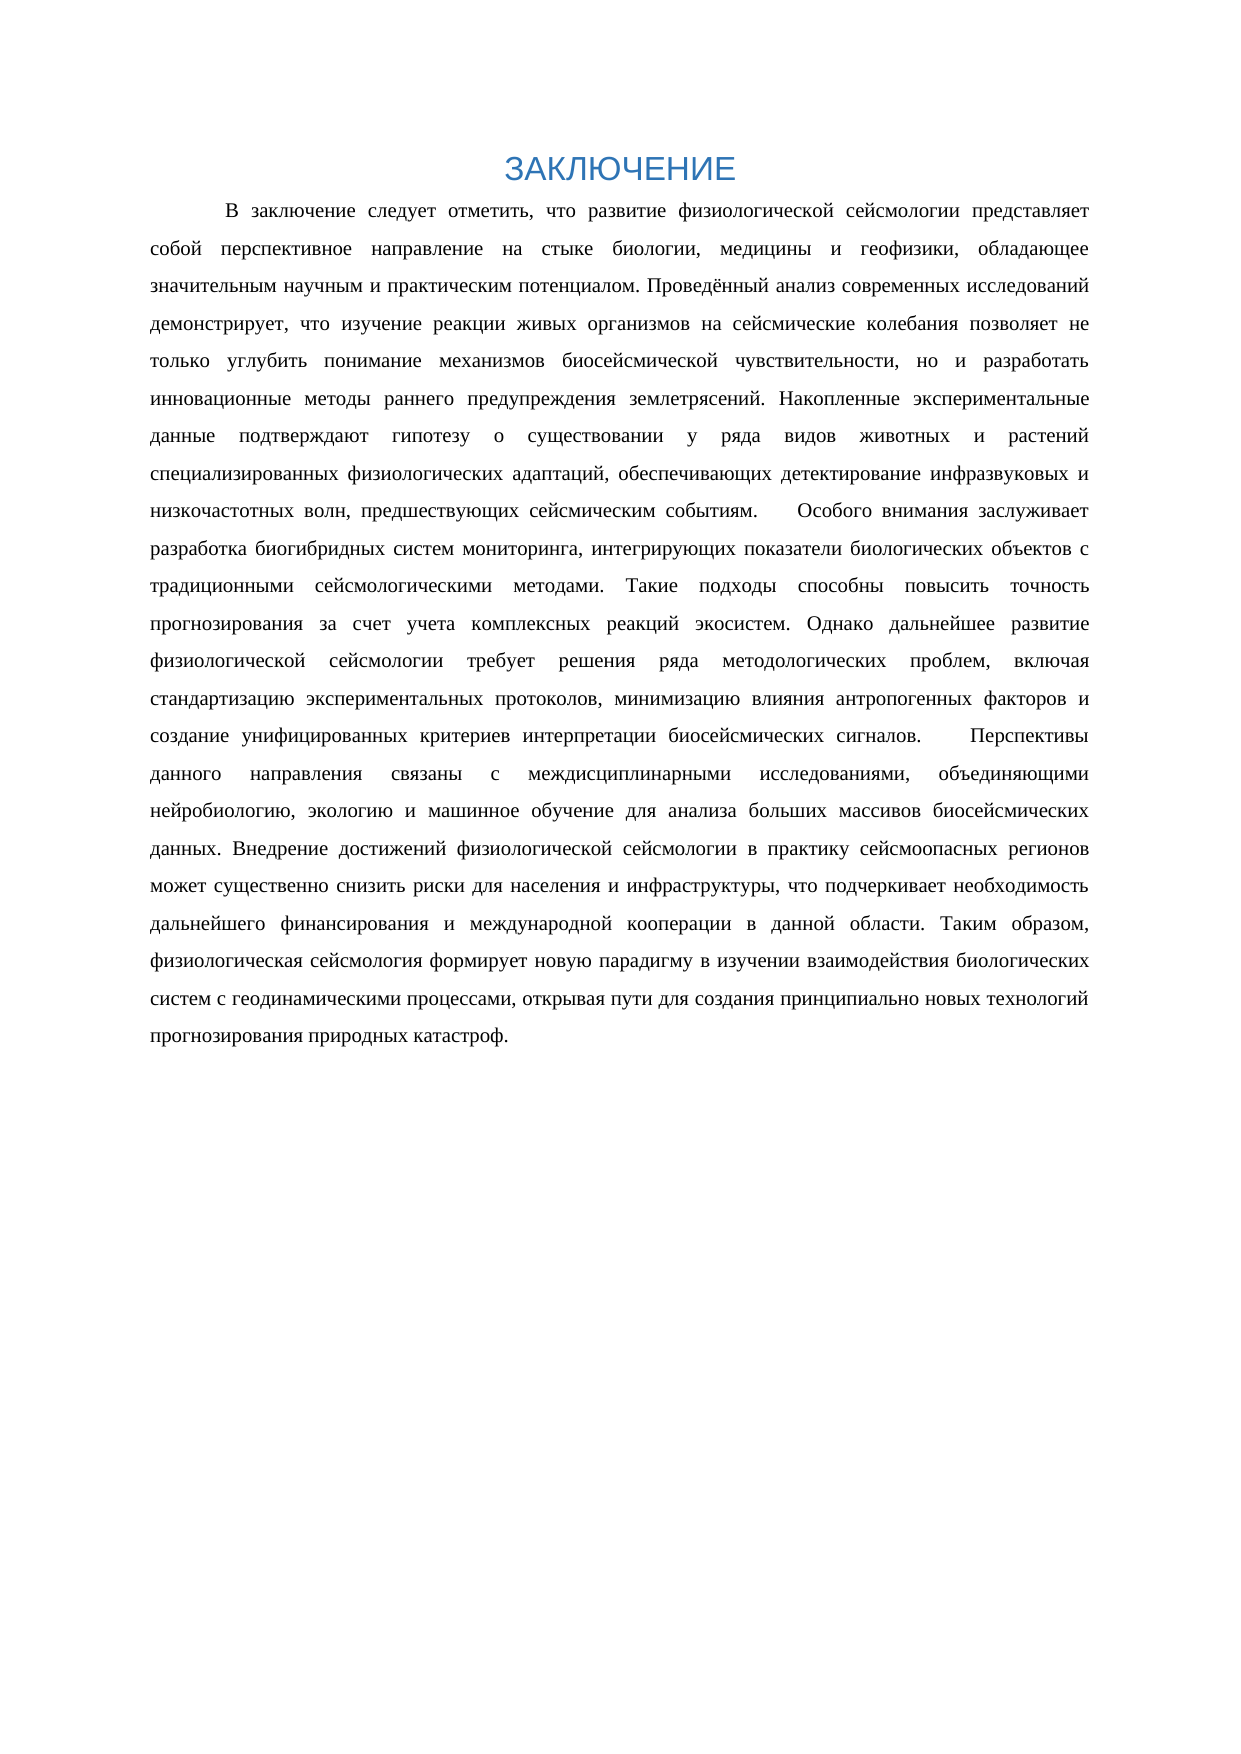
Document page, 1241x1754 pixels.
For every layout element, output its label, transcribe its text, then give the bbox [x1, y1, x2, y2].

subtitle ЗАКЛЮЧЕНИЕ [150, 150, 1090, 187]
text В заключение следует отметить, что развитие физиологической сейсмологии представляет собой перспективное направление на стыке биологии, медицины и геофизики, обладающее значительным научным и практическим потенциалом. Проведённый анализ современных исследований демонстрирует, что изучение реакции живых организмов на сейсмические колебания позволяет не только углубить понимание механизмов биосейсмической чувствительности, но и разработать инновационные методы раннего предупреждения землетрясений. Накопленные экспериментальные данные подтверждают гипотезу о существовании у ряда видов животных и растений специализированных физиологических адаптаций, обеспечивающих детектирование инфразвуковых и низкочастотных волн, предшествующих сейсмическим событиям. Особого внимания заслуживает разработка биогибридных систем мониторинга, интегрирующих показатели биологических объектов с традиционными сейсмологическими методами. Такие подходы способны повысить точность прогнозирования за счет учета комплексных реакций экосистем. Однако дальнейшее развитие физиологической сейсмологии требует решения ряда методологических проблем, включая стандартизацию экспериментальных протоколов, минимизацию влияния антропогенных факторов и создание унифицированных критериев интерпретации биосейсмических сигналов. Перспективы данного направления связаны с междисциплинарными исследованиями, объединяющими нейробиологию, экологию и машинное обучение для анализа больших массивов биосейсмических данных. Внедрение достижений физиологической сейсмологии в практику сейсмоопасных регионов может существенно снизить риски для населения и инфраструктуры, что подчеркивает необходимость дальнейшего финансирования и международной кооперации в данной области. Таким образом, физиологическая сейсмология формирует новую парадигму в изучении взаимодействия биологических систем с геодинамическими процессами, открывая пути для создания принципиально новых технологий прогнозирования природных катастроф. [150, 187, 1090, 1050]
